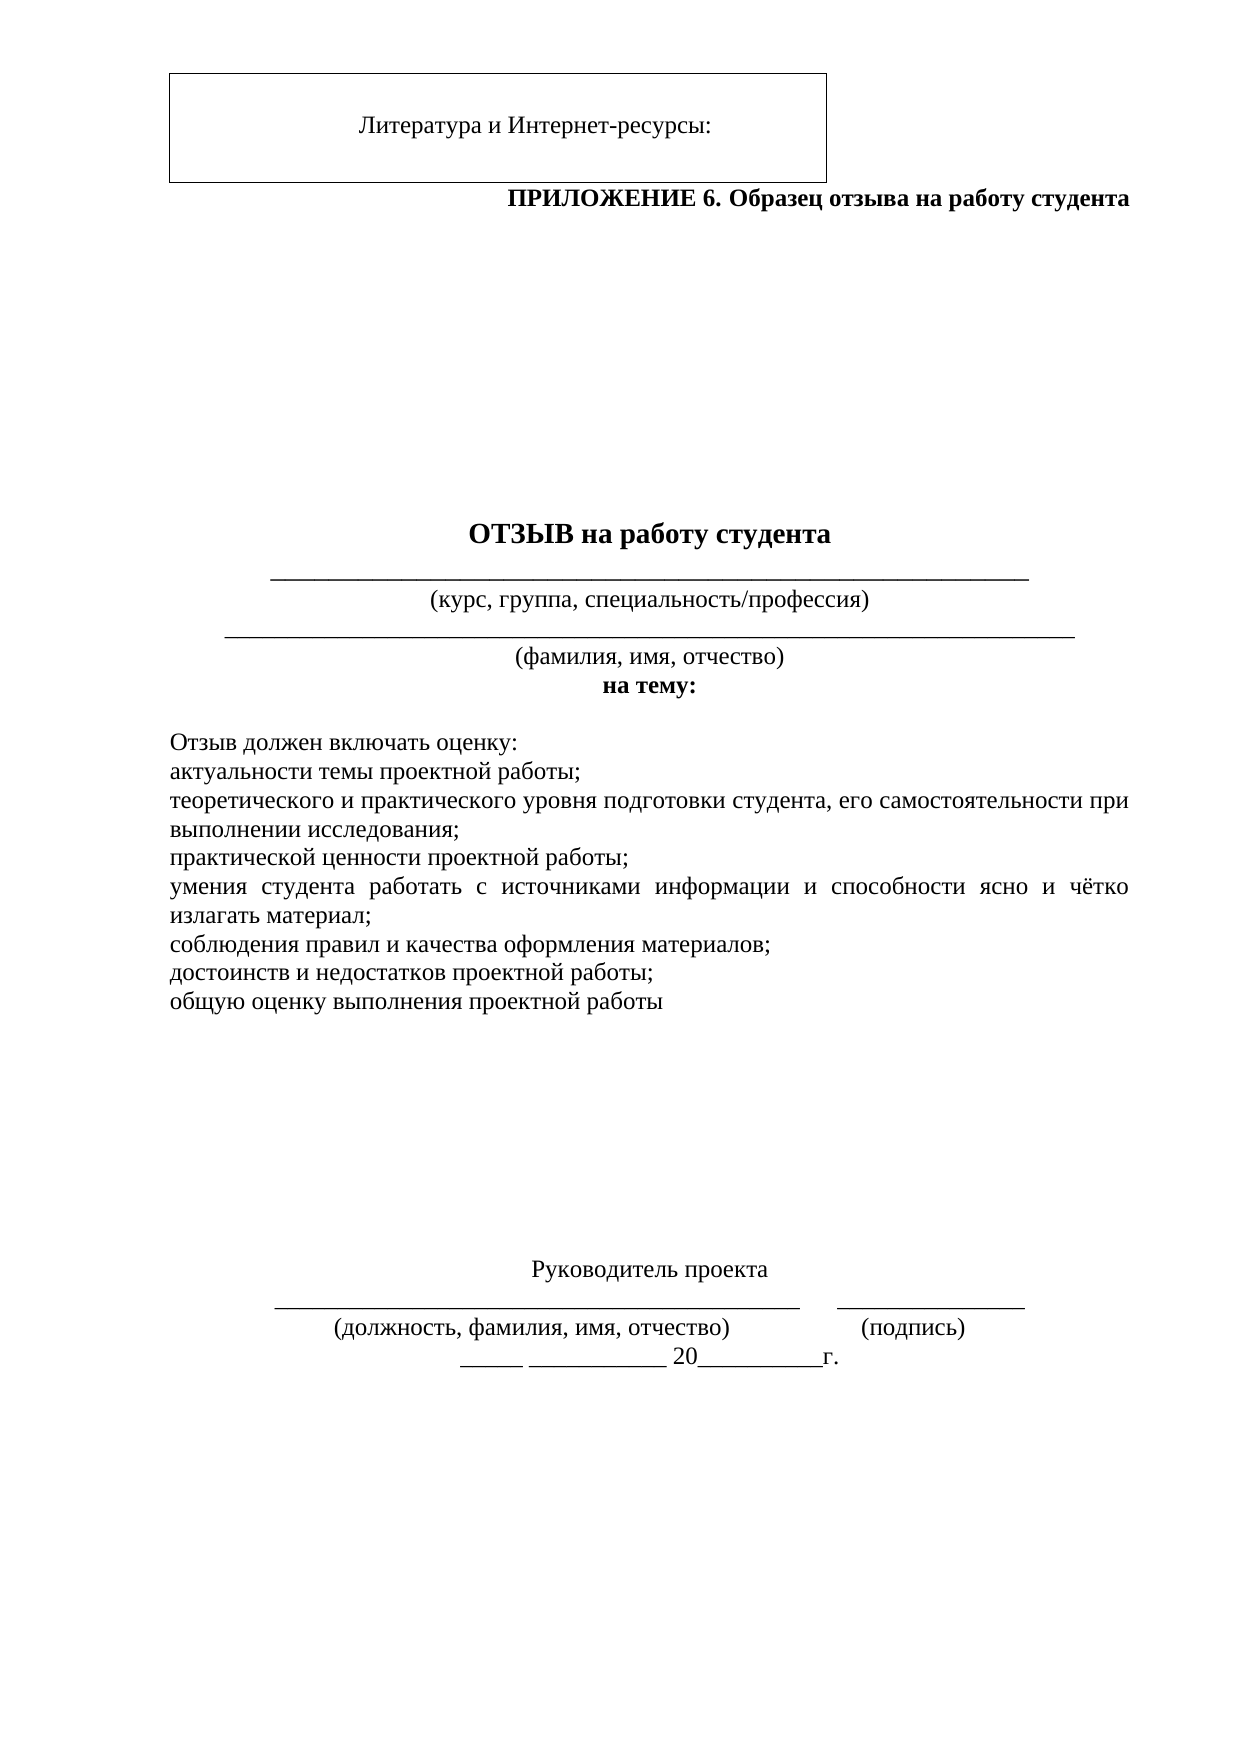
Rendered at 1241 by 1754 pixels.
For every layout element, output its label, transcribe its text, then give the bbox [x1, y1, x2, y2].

text актуальности темы проектной работы; [169, 756, 1130, 785]
text теоретического и практического уровня подготовки студента, его самостоятельности при выполнении исследования; [169, 785, 1130, 842]
text умения студента работать с источниками информации и способности ясно и чётко излагать материал; [169, 871, 1130, 929]
text ПРИЛОЖЕНИЕ 6. Образец отзыва на работу студента [169, 183, 1130, 212]
text Отзыв должен включать оценку: [169, 727, 1130, 756]
text практической ценности проектной работы; [169, 842, 1130, 871]
text соблюдения правил и качества оформления материалов; [169, 929, 1130, 957]
table_header Литература и Интернет-ресурсы: [170, 74, 826, 182]
text достоинств и недостатков проектной работы; [169, 957, 1130, 986]
text (фамилия, имя, отчество) [169, 641, 1130, 670]
text (должность, фамилия, имя, отчество) (подпись) [169, 1312, 1130, 1341]
text ОТЗЫВ на работу студента [169, 517, 1130, 550]
text ____________________________________________________________________ [169, 612, 1130, 641]
text (курс, группа, специальность/профессия) [169, 584, 1130, 612]
text на тему: [169, 670, 1130, 699]
text Руководитель проекта [169, 1254, 1130, 1283]
text ____________________________________________________ [169, 550, 1130, 584]
text __________________________________________ _______________ [169, 1283, 1130, 1312]
text _____ ___________ 20__________г. [169, 1341, 1130, 1369]
text общую оценку выполнения проектной работы [169, 986, 1130, 1015]
